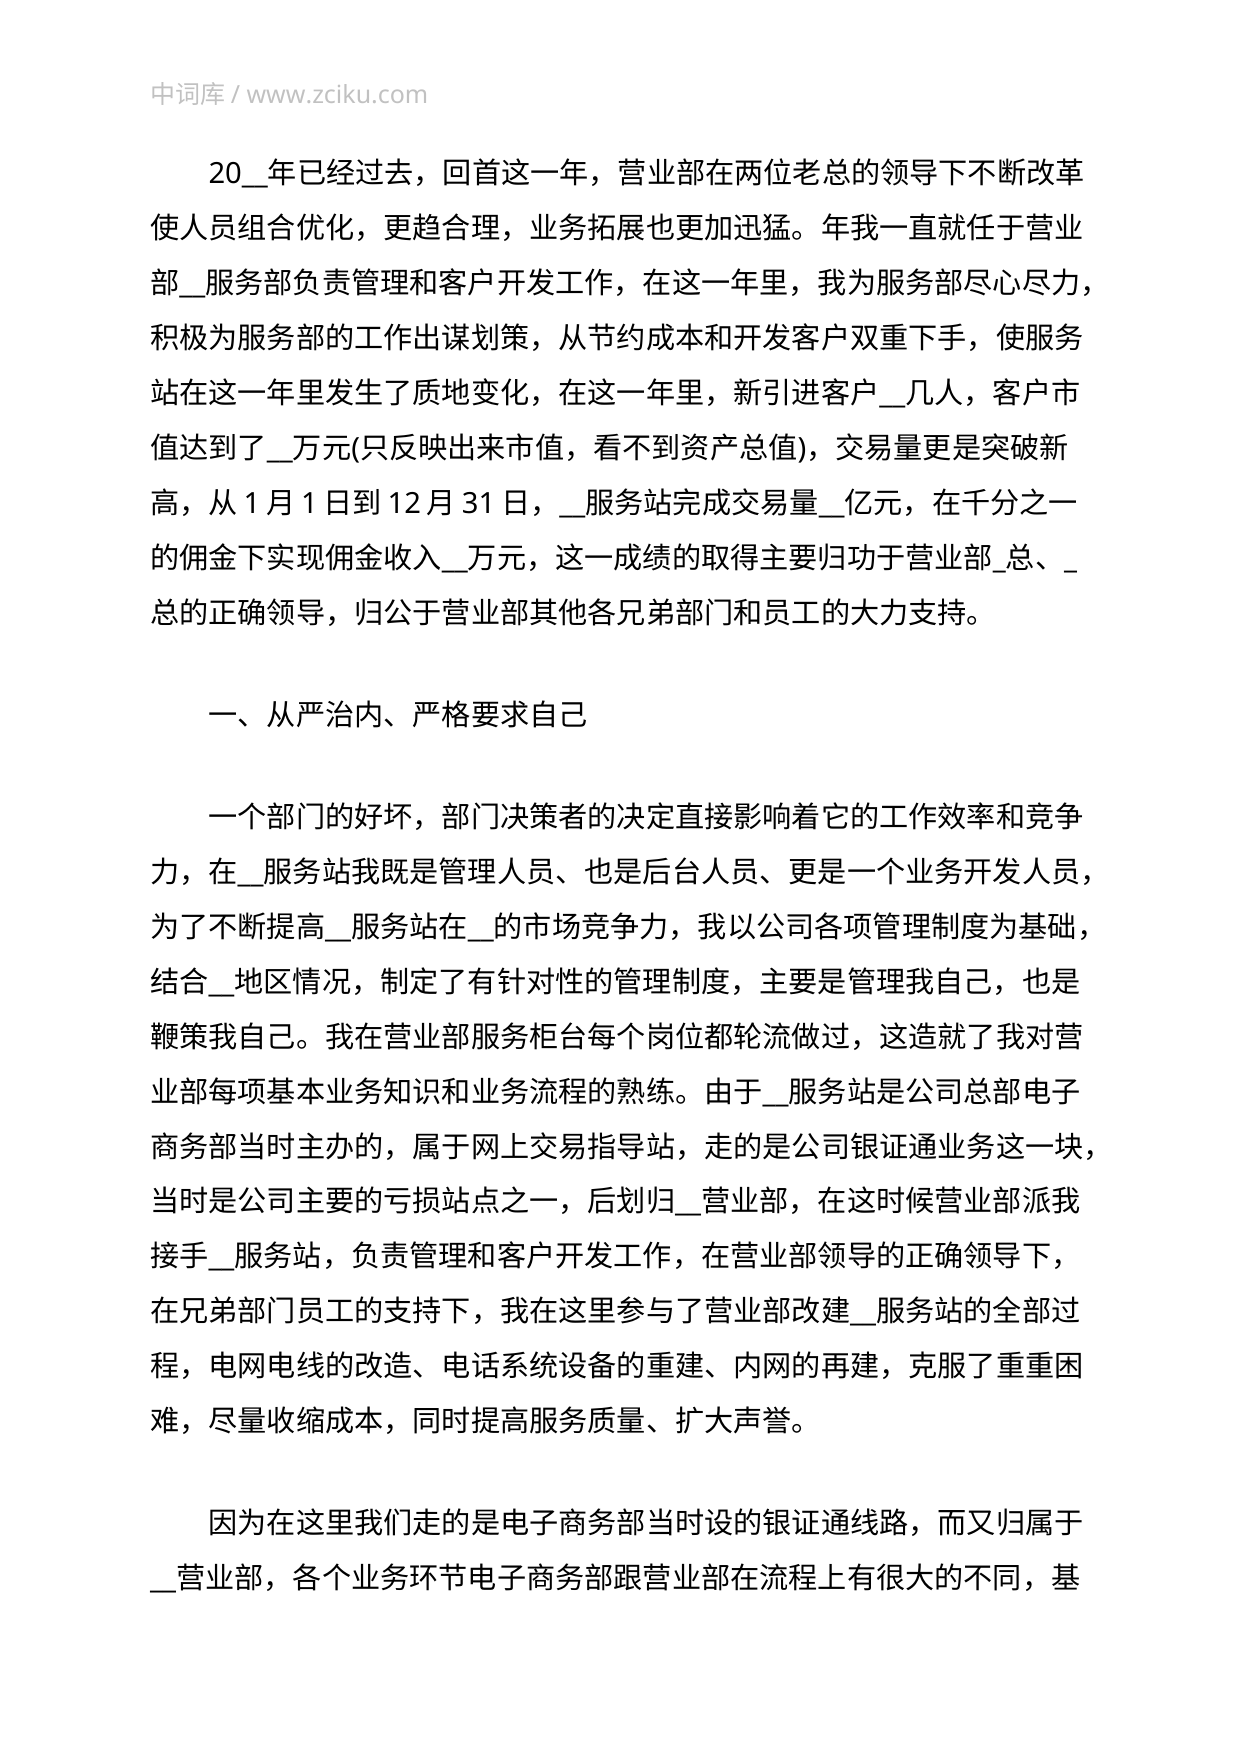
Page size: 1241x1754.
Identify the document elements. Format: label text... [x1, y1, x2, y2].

text 20__年已经过去，回首这一年，营业部在两位老总的领导下不断改革使人员组合优化，更趋合理，业务拓展也更加迅猛。年我一直就任于营业部__服务部负责管理和客户开发工作，在这一年里，我为服务部尽心尽力，积极为服务部的工作出谋划策，从节约成本和开发客户双重下手，使服务站在这一年里发生了质地变化，在这一年里，新引进客户__几人，客户市值达到了__万元(只反映出来市值，看不到资产总值)，交易量更是突破新高，从1月1日到12月31日，__服务站完成交易量__亿元，在千分之一的佣金下实现佣金收入__万元，这一成绩的取得主要归功于营业部_总、_总的正确领导，归公于营业部其他各兄弟部门和员工的大力支持。 [150, 150, 1090, 632]
text 一、从严治内、严格要求自己 [150, 692, 1090, 734]
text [150, 1500, 1090, 1597]
text 一个部门的好坏，部门决策者的决定直接影响着它的工作效率和竞争力，在__服务站我既是管理人员、也是后台人员、更是一个业务开发人员，为了不断提高__服务站在__的市场竞争力，我以公司各项管理制度为基础，结合__地区情况，制定了有针对性的管理制度，主要是管理我自己，也是鞭策我自己。我在营业部服务柜台每个岗位都轮流做过，这造就了我对营业部每项基本业务知识和业务流程的熟练。由于__服务站是公司总部电子商务部当时主办的，属于网上交易指导站，走的是公司银证通业务这一块，当时是公司主要的亏损站点之一，后划归__营业部，在这时候营业部派我接手__服务站，负责管理和客户开发工作，在营业部领导的正确领导下，在兄弟部门员工的支持下，我在这里参与了营业部改建__服务站的全部过程，电网电线的改造、电话系统设备的重建、内网的再建，克服了重重困难，尽量收缩成本，同时提高服务质量、扩大声誉。 [150, 793, 1090, 1440]
